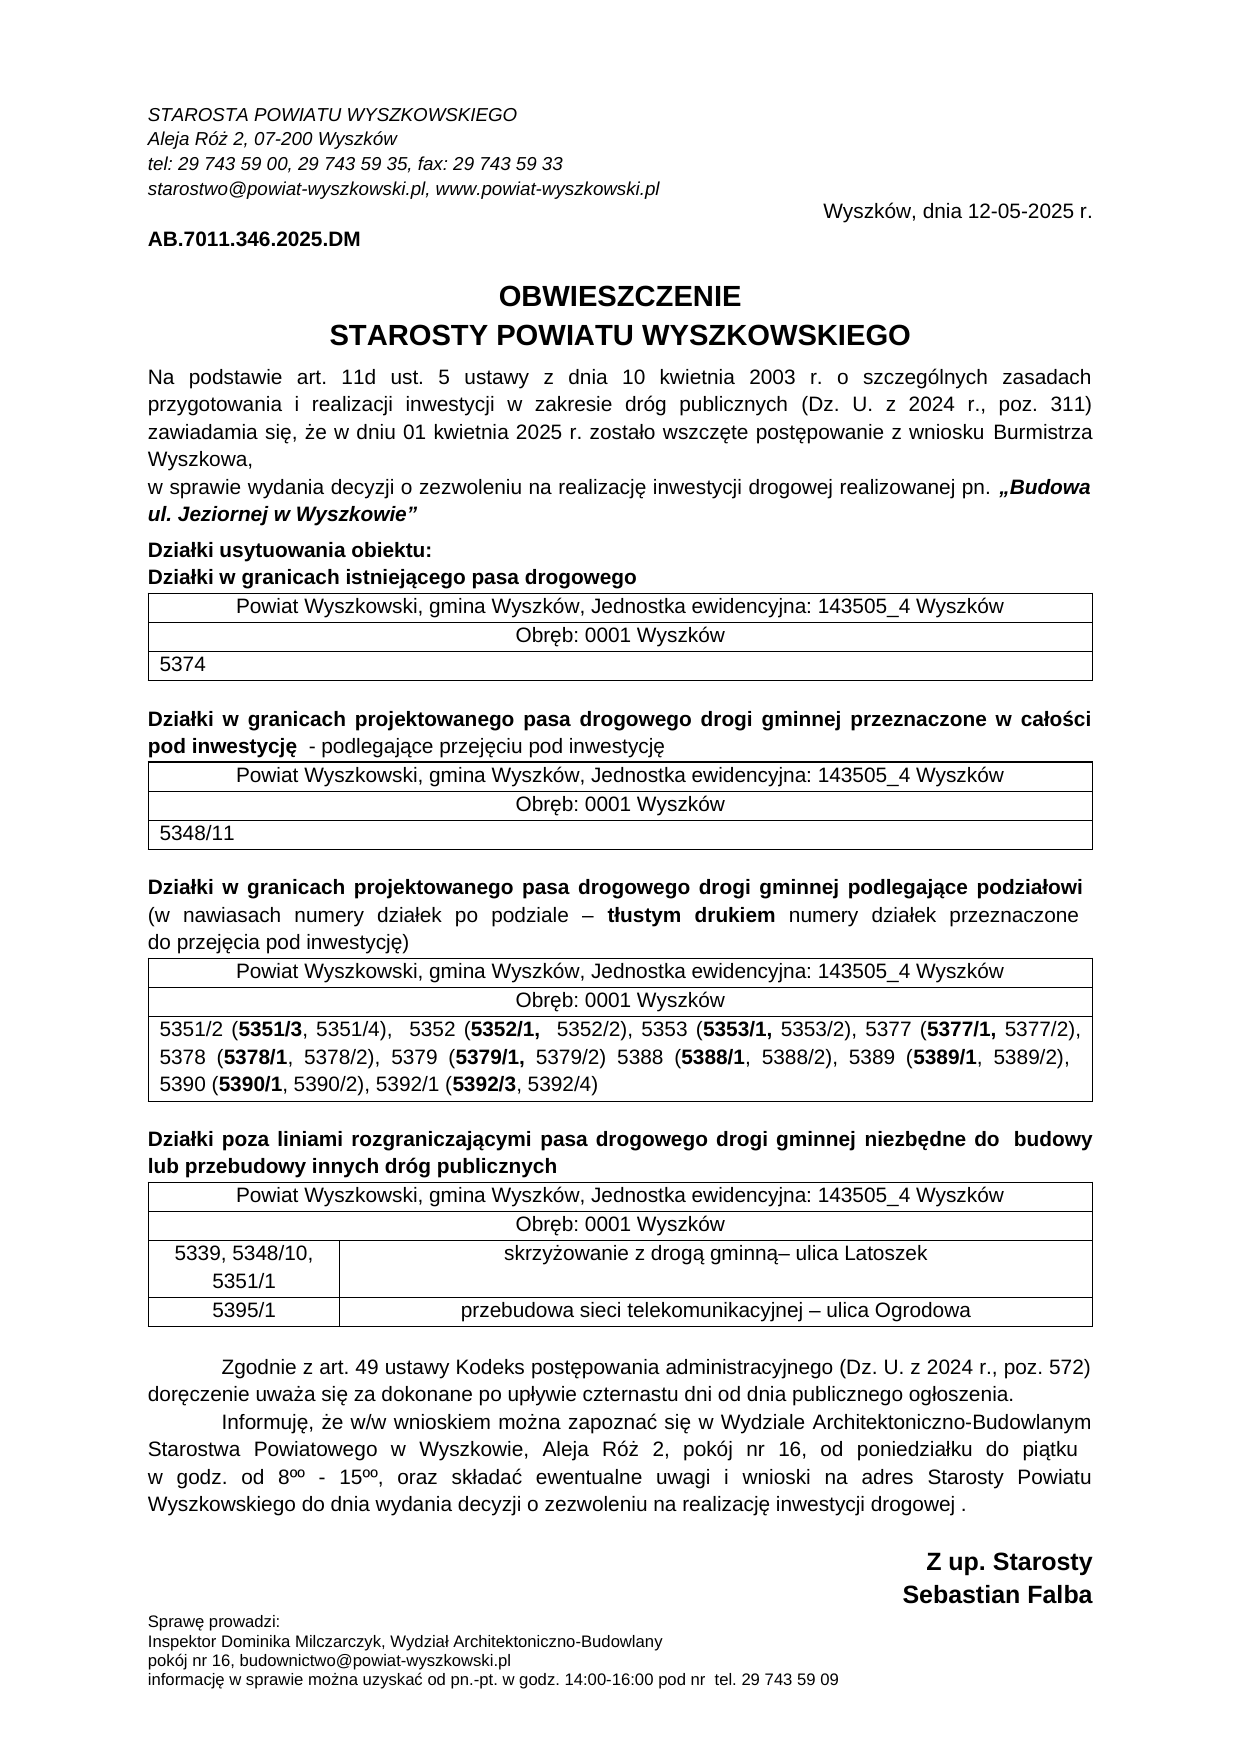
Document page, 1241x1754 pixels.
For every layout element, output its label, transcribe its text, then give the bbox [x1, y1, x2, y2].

table_header Powiat Wyszkowski, gmina Wyszków, Jednostka ewidencyjna: 143505_4 Wyszków [149, 763, 1092, 791]
table_header Powiat Wyszkowski, gmina Wyszków, Jednostka ewidencyjna: 143505_4 Wyszków [149, 1183, 1092, 1211]
text Działki w granicach istniejącego pasa drogowego [148, 565, 1093, 589]
table_cell 5348/11 [149, 821, 1092, 849]
table_cell skrzyżowanie z drogą gminną– ulica Latoszek [340, 1241, 1092, 1297]
table_header Powiat Wyszkowski, gmina Wyszków, Jednostka ewidencyjna: 143505_4 Wyszków [149, 594, 1092, 622]
table_header Powiat Wyszkowski, gmina Wyszków, Jednostka ewidencyjna: 143505_4 Wyszków [149, 959, 1092, 987]
table_cell 5374 [149, 652, 1092, 680]
text Na podstawie art. 11d ust. 5 ustawy z dnia 10 kwietnia 2003 r. o szczególnych zasadach przygotowania i realizacji inwestycji w zakresie dróg publicznych (Dz. U. z 2024 r., poz. 311) zawiadamia się, że w dniu 01 kwietnia 2025 r. zostało wszczęte postępowanie z wniosku Burmistrza Wyszkowa, w sprawie wydania decyzji o zezwoleniu na realizację inwestycji drogowej realizowanej pn. „Budowa ul. Jeziornej w Wyszkowie” [148, 364, 1093, 526]
table_cell 5351/2 (5351/3, 5351/4), 5352 (5352/1, 5352/2), 5353 (5353/1, 5353/2), 5377 (5377/1, 5377/2), 5378 (5378/1, 5378/2), 5379 (5379/1, 5379/2) 5388 (5388/1, 5388/2), 5389 (5389/1, 5389/2), 5390 (5390/1, 5390/2), 5392/1 (5392/3, 5392/4) [149, 1017, 1092, 1101]
text Działki w granicach projektowanego pasa drogowego drogi gminnej podlegające podziałowi (w nawiasach numery działek po podziale – tłustym drukiem numery działek przeznaczone do przejęcia pod inwestycję) [148, 875, 1093, 954]
table_cell Obręb: 0001 Wyszków [149, 988, 1092, 1016]
text Informuję, że w/w wnioskiem można zapoznać się w Wydziale Architektoniczno-Budowlanym Starostwa Powiatowego w Wyszkowie, Aleja Róż 2, pokój nr 16, od poniedziałku do piątku w godz. od 8ºº - 15ºº, oraz składać ewentualne uwagi i wnioski na adres Starosty Powiatu Wyszkowskiego do dnia wydania decyzji o zezwoleniu na realizację inwestycji drogowej . [148, 1410, 1093, 1516]
text OBWIESZCZENIE [148, 279, 1093, 313]
text Zgodnie z art. 49 ustawy Kodeks postępowania administracyjnego (Dz. U. z 2024 r., poz. 572) doręczenie uważa się za dokonane po upływie czternastu dni od dnia publicznego ogłoszenia. [148, 1355, 1093, 1406]
table_cell Obręb: 0001 Wyszków [149, 792, 1092, 820]
table_cell Obręb: 0001 Wyszków [149, 1212, 1092, 1240]
text Sebastian Falba [148, 1580, 1093, 1609]
table_cell 5395/1 [149, 1298, 339, 1326]
table_cell Obręb: 0001 Wyszków [149, 623, 1092, 651]
text AB.7011.346.2025.DM [148, 227, 1093, 251]
table_cell 5339, 5348/10, 5351/1 [149, 1241, 339, 1297]
table_cell przebudowa sieci telekomunikacyjnej – ulica Ogrodowa [340, 1298, 1092, 1326]
text Wyszków, dnia 12-05-2025 r. [148, 199, 1093, 223]
text Działki poza liniami rozgraniczającymi pasa drogowego drogi gminnej niezbędne do budowy lub przebudowy innych dróg publicznych [148, 1127, 1093, 1178]
text STAROSTY POWIATU WYSZKOWSKIEGO [148, 318, 1093, 351]
text Działki usytuowania obiektu: [148, 537, 1093, 561]
text Działki w granicach projektowanego pasa drogowego drogi gminnej przeznaczone w całości pod inwestycję - podlegające przejęciu pod inwestycję [148, 706, 1093, 758]
text Z up. Starosty [148, 1547, 1093, 1576]
